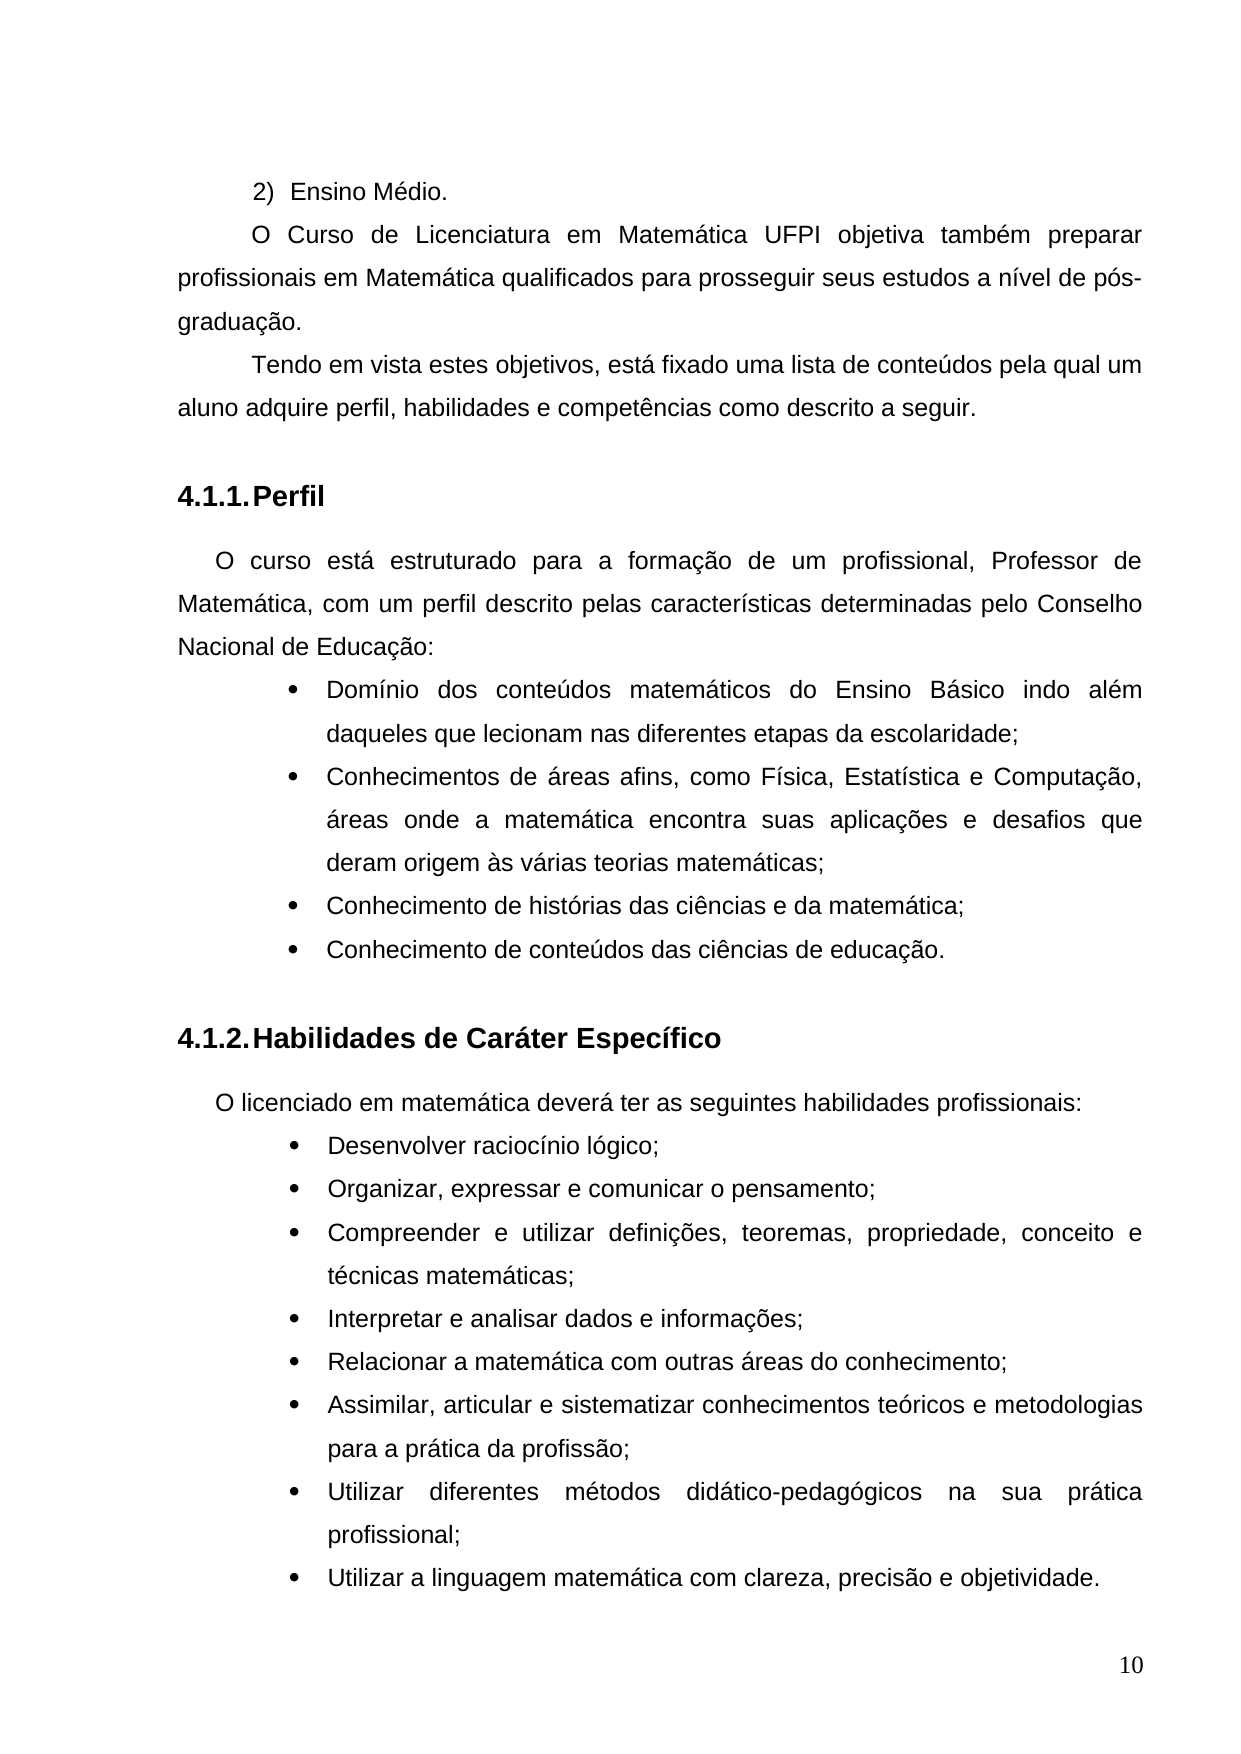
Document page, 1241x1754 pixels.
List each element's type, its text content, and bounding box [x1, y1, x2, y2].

list Utilizar a linguagem matemática com clareza, precisão e objetividade. [290, 1563, 1144, 1592]
list Interpretar e analisar dados e informações; [290, 1304, 1144, 1333]
list Conhecimento de histórias das ciências e da matemática; [288, 891, 1144, 920]
text O curso está estruturado para a formação de um profissional, Professor de Matemática, com um perfil descrito pelas características determinadas pelo Conselho Nacional de Educação: [177, 546, 1144, 661]
list Compreender e utilizar definições, teoremas, propriedade, conceito e técnicas matemáticas; [290, 1218, 1144, 1289]
list Conhecimentos de áreas afins, como Física, Estatística e Computação, áreas onde a matemática encontra suas aplicações e desafios que deram origem às várias teorias matemáticas; [288, 762, 1144, 877]
text O Curso de Licenciatura objetiva também preparar profissionais em Matemática qualificados para prosseguir seus estudos a nível de pós-graduação. [177, 220, 1144, 335]
list Assimilar, articular e sistematizar conhecimentos teóricos e metodologias para a prática da profissão; [290, 1390, 1144, 1462]
list Ensino Médio. [252, 177, 1144, 206]
list Relacionar a matemática com outras áreas do conhecimento; [290, 1347, 1144, 1376]
list Habilidades de Caráter Específico [177, 1021, 1144, 1054]
list Utilizar diferentes métodos didático-pedagógicos na sua prática profissional; [290, 1477, 1144, 1549]
list Organizar, expressar e comunicar o pensamento; [290, 1174, 1144, 1203]
list Perfil [177, 479, 1144, 513]
text O licenciado em matemática deverá ter as seguintes habilidades profissionais: [177, 1088, 1144, 1117]
text Tendo em vista estes objetivos, está fixado uma lista de conteúdos pela qual um aluno adquire perfil, habilidades e competências como descrito a seguir. [177, 350, 1144, 422]
list Desenvolver raciocínio lógico; [290, 1131, 1144, 1160]
list Conhecimento de conteúdos das ciências de educação. [288, 934, 1144, 963]
list Domínio dos conteúdos matemáticos do Ensino Básico indo além daqueles que lecionam nas diferentes etapas da escolaridade; [288, 676, 1144, 747]
